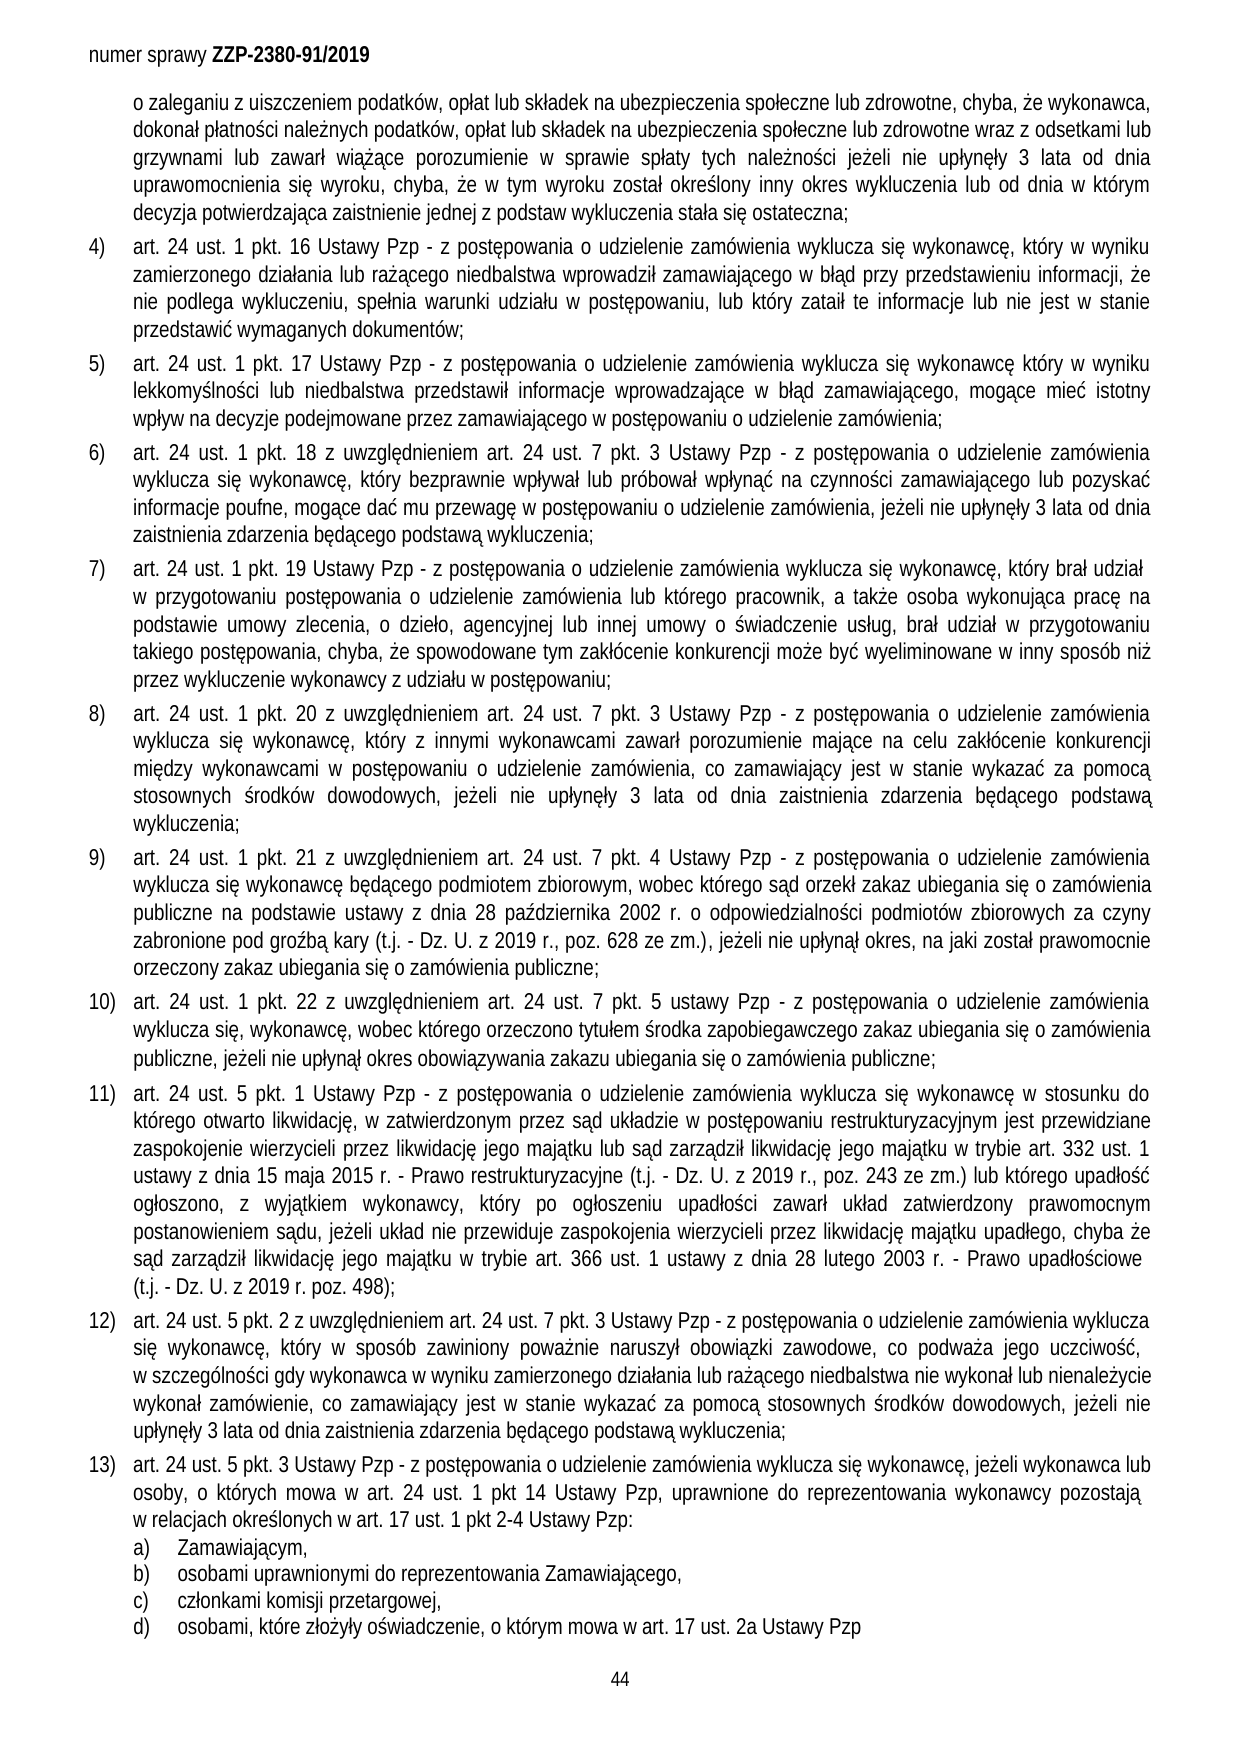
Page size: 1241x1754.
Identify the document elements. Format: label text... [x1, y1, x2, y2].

list art. 24 ust. 1 pkt. 16 Ustawy Pzp - z postępowania o udzielenie zamówienia wyklucza się wykonawcę, który w wyniku zamierzonego działania lub rażącego niedbalstwa wprowadził zamawiającego w błąd przy przedstawieniu informacji, że nie podlega wykluczeniu, spełnia warunki udziału w postępowaniu, lub który zataił te informacje lub nie jest w stanie przedstawić wymaganych dokumentów; [88, 233, 1152, 342]
list osobami uprawnionymi do reprezentowania Zamawiającego, [133, 1560, 1152, 1587]
list art. 24 ust. 5 pkt. 2 z uwzględnieniem art. 24 ust. 7 pkt. 3 Ustawy Pzp - z postępowania o udzielenie zamówienia wyklucza się wykonawcę, który w sposób zawiniony poważnie naruszył obowiązki zawodowe, co podważa jego uczciwość, w szczególności gdy wykonawca w wyniku zamierzonego działania lub rażącego niedbalstwa nie wykonał lub nienależycie wykonał zamówienie, co zamawiający jest w stanie wykazać za pomocą stosownych środków dowodowych, jeżeli nie upłynęły 3 lata od dnia zaistnienia zdarzenia będącego podstawą wykluczenia; [89, 1307, 1152, 1443]
list członkami komisji przetargowej, [133, 1587, 1152, 1613]
list art. 24 ust. 1 pkt. 18 z uwzględnieniem art. 24 ust. 7 pkt. 3 Ustawy Pzp - z postępowania o udzielenie zamówienia wyklucza się wykonawcę, który bezprawnie wpływał lub próbował wpłynąć na czynności zamawiającego lub pozyskać informacje poufne, mogące dać mu przewagę w postępowaniu o udzielenie zamówienia, jeżeli nie upłynęły 3 lata od dnia zaistnienia zdarzenia będącego podstawą wykluczenia; [88, 439, 1152, 548]
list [88, 89, 1152, 225]
list Zamawiającym, [133, 1534, 1152, 1560]
list art. 24 ust. 1 pkt. 22 z uwzględnieniem art. 24 ust. 7 pkt. 5 ustawy Pzp - z postępowania o udzielenie zamówienia wyklucza się, wykonawcę, wobec którego orzeczono tytułem środka zapobiegawczego zakaz ubiegania się o zamówienia publiczne, jeżeli nie upłynął okres obowiązywania zakazu ubiegania się o zamówienia publiczne; [89, 988, 1152, 1072]
list osobami, które złożyły oświadczenie, o którym mowa w art. 17 ust. 2a Ustawy Pzp [133, 1613, 1152, 1639]
list art. 24 ust. 5 pkt. 3 Ustawy Pzp - z postępowania o udzielenie zamówienia wyklucza się wykonawcę, jeżeli wykonawca lub osoby, o których mowa w art. 24 ust. 1 pkt 14 Ustawy Pzp, uprawnione do reprezentowania wykonawcy pozostają w relacjach określonych w art. 17 ust. 1 pkt 2-4 Ustawy Pzp: [89, 1451, 1152, 1533]
list art. 24 ust. 1 pkt. 21 z uwzględnieniem art. 24 ust. 7 pkt. 4 Ustawy Pzp - z postępowania o udzielenie zamówienia wyklucza się wykonawcę będącego podmiotem zbiorowym, wobec którego sąd orzekł zakaz ubiegania się o zamówienia publiczne na podstawie ustawy z dnia 28 października 2002 r. o odpowiedzialności podmiotów zbiorowych za czyny zabronione pod groźbą kary (t.j. - Dz. U. z 2019 r., poz. 628 ze zm.), jeżeli nie upłynął okres, na jaki został prawomocnie orzeczony zakaz ubiegania się o zamówienia publiczne; [89, 844, 1152, 981]
list art. 24 ust. 1 pkt. 19 Ustawy Pzp - z postępowania o udzielenie zamówienia wyklucza się wykonawcę, który brał udział w przygotowaniu postępowania o udzielenie zamówienia lub którego pracownik, a także osoba wykonująca pracę na podstawie umowy zlecenia, o dzieło, agencyjnej lub innej umowy o świadczenie usług, brał udział w przygotowaniu takiego postępowania, chyba, że spowodowane tym zakłócenie konkurencji może być wyeliminowane w inny sposób niż przez wykluczenie wykonawcy z udziału w postępowaniu; [89, 555, 1152, 692]
list art. 24 ust. 1 pkt. 20 z uwzględnieniem art. 24 ust. 7 pkt. 3 Ustawy Pzp - z postępowania o udzielenie zamówienia wyklucza się wykonawcę, który z innymi wykonawcami zawarł porozumienie mające na celu zakłócenie konkurencji między wykonawcami w postępowaniu o udzielenie zamówienia, co zamawiający jest w stanie wykazać za pomocą stosownych środków dowodowych, jeżeli nie upłynęły 3 lata od dnia zaistnienia zdarzenia będącego podstawą wykluczenia; [89, 699, 1152, 836]
list art. 24 ust. 1 pkt. 17 Ustawy Pzp - z postępowania o udzielenie zamówienia wyklucza się wykonawcę który w wyniku lekkomyślności lub niedbalstwa przedstawił informacje wprowadzające w błąd zamawiającego, mogące mieć istotny wpływ na decyzje podejmowane przez zamawiającego w postępowaniu o udzielenie zamówienia; [88, 349, 1152, 431]
list art. 24 ust. 5 pkt. 1 Ustawy Pzp - z postępowania o udzielenie zamówienia wyklucza się wykonawcę w stosunku do którego otwarto likwidację, w zatwierdzonym przez sąd układzie w postępowaniu restrukturyzacyjnym jest przewidziane zaspokojenie wierzycieli przez likwidację jego majątku lub sąd zarządził likwidację jego majątku w trybie art. 332 ust. 1 ustawy z dnia 15 maja 2015 r. - Prawo restrukturyzacyjne (t.j. - Dz. U. z 2019 r., poz. 243 ze zm.) lub którego upadłość ogłoszono, z wyjątkiem wykonawcy, który po ogłoszeniu upadłości zawarł układ zatwierdzony prawomocnym postanowieniem sądu, jeżeli układ nie przewiduje zaspokojenia wierzycieli przez likwidację majątku upadłego, chyba że sąd zarządził likwidację jego majątku w trybie art. 366 ust. 1 ustawy z dnia 28 lutego 2003 r. - Prawo upadłościowe (t.j. - Dz. U. z 2019 r. poz. 498); [89, 1080, 1152, 1299]
